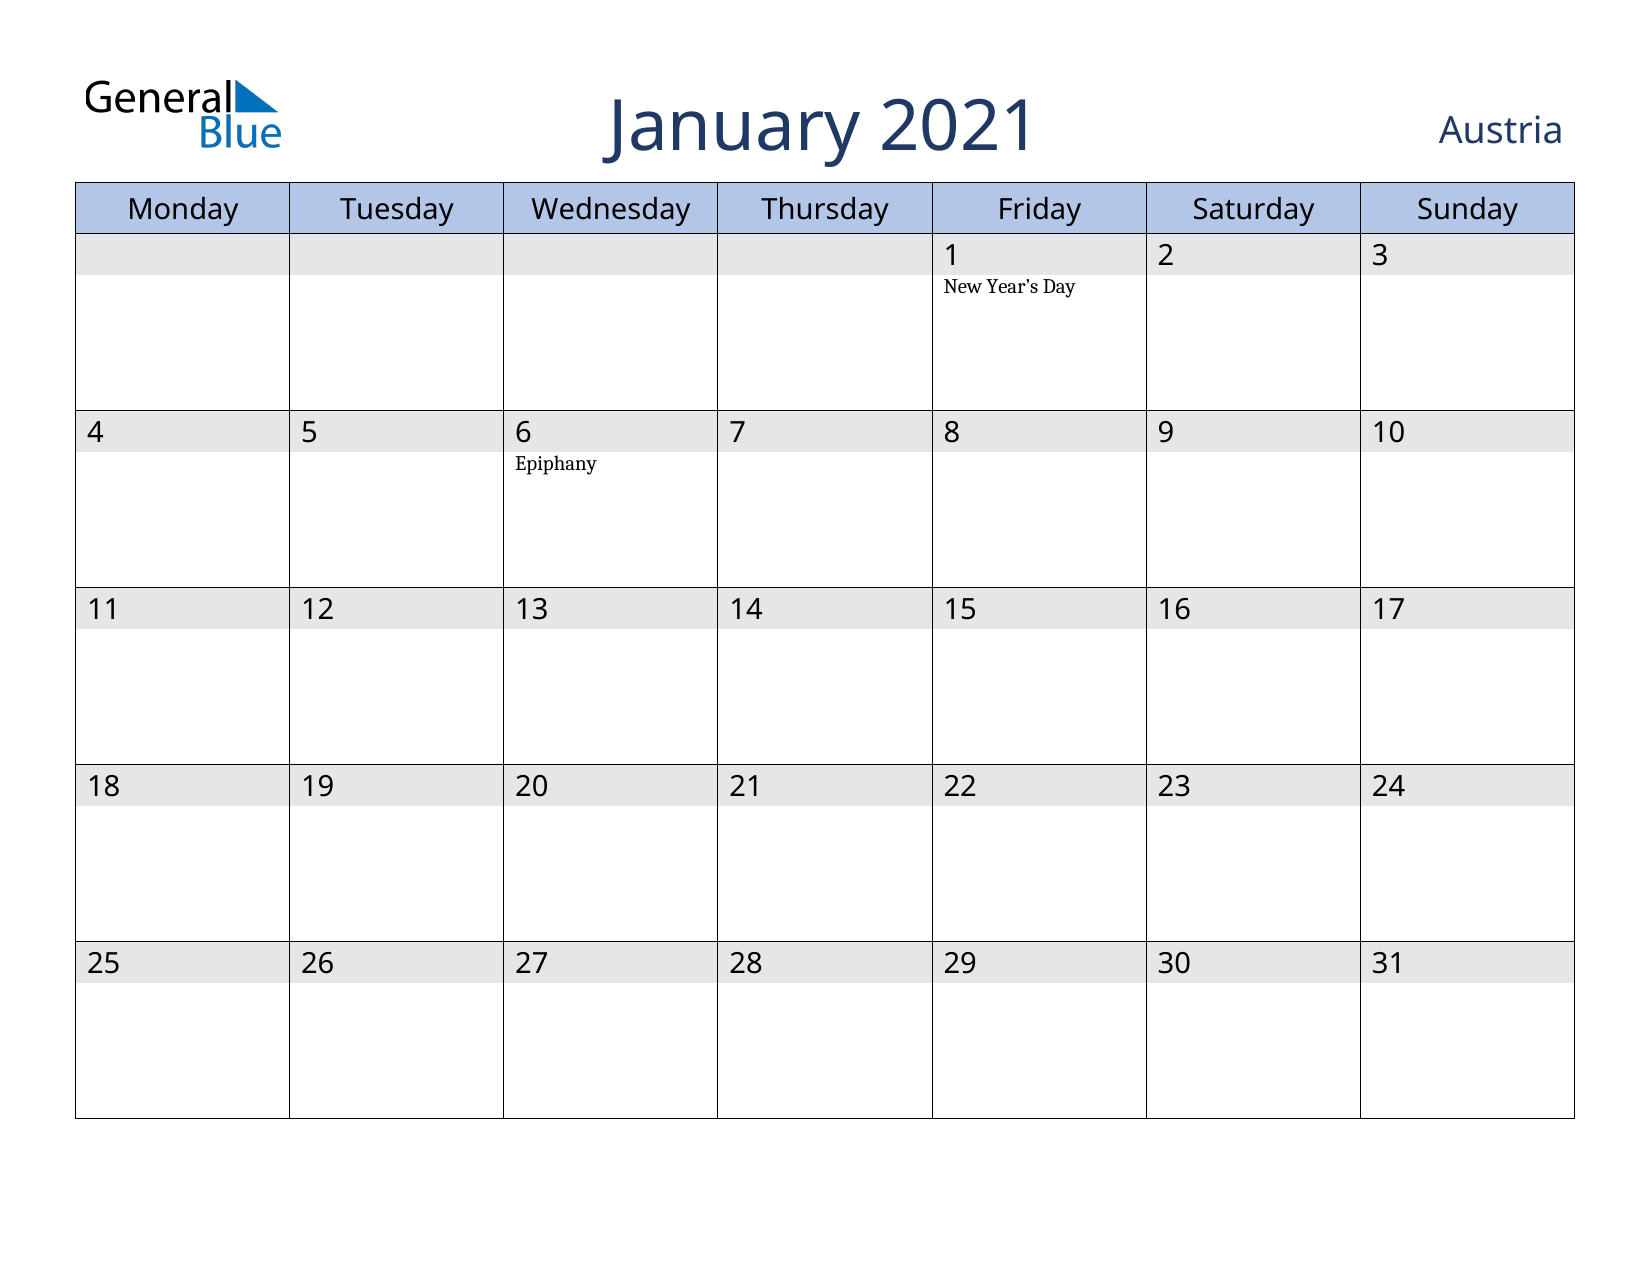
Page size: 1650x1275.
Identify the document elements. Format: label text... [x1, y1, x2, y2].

table_cell 20 [504, 765, 717, 806]
table_cell 10 [1361, 411, 1574, 452]
table_cell 9 [1147, 411, 1360, 452]
table_cell [76, 234, 289, 275]
table_cell [290, 983, 503, 1118]
table_cell 24 [1361, 765, 1574, 806]
table_cell 14 [718, 588, 932, 629]
table_cell [504, 629, 717, 764]
table_cell 13 [504, 588, 717, 629]
table_cell [1147, 983, 1360, 1118]
table_cell 30 [1147, 942, 1360, 983]
table_cell Tuesday [290, 183, 503, 233]
table_cell [1361, 452, 1574, 587]
table_cell [718, 806, 932, 941]
table_cell 11 [76, 588, 289, 629]
table_cell [1147, 452, 1360, 587]
table_cell [290, 234, 503, 275]
table_cell 19 [290, 765, 503, 806]
table_cell [1361, 806, 1574, 941]
table_cell [1361, 983, 1574, 1118]
table_cell [504, 806, 717, 941]
picture [86, 80, 281, 148]
table_header Austria [1146, 75, 1574, 182]
table_cell 12 [290, 588, 503, 629]
table_cell New Year’s Day [933, 275, 1146, 410]
table_cell Sunday [1361, 183, 1574, 233]
table_cell 15 [933, 588, 1146, 629]
table_cell 22 [933, 765, 1146, 806]
table_cell [1147, 629, 1360, 764]
table_cell [933, 629, 1146, 764]
table_cell [718, 452, 932, 587]
table_cell [504, 234, 717, 275]
table_cell [718, 234, 932, 275]
table_cell Friday [933, 183, 1146, 233]
table_cell 4 [76, 411, 289, 452]
table_cell [76, 806, 289, 941]
table_cell 5 [290, 411, 503, 452]
table_cell [933, 452, 1146, 587]
table_cell 25 [76, 942, 289, 983]
table_cell [718, 983, 932, 1118]
table_cell 17 [1361, 588, 1574, 629]
table_cell [76, 629, 289, 764]
table_cell [76, 275, 289, 410]
table_cell [504, 983, 717, 1118]
table_cell 3 [1361, 234, 1574, 275]
table_cell 26 [290, 942, 503, 983]
table_cell [290, 275, 503, 410]
table_cell [933, 983, 1146, 1118]
table_cell [504, 275, 717, 410]
table_cell [718, 275, 932, 410]
table_cell [933, 806, 1146, 941]
table_cell 2 [1147, 234, 1360, 275]
table_cell Epiphany [504, 452, 717, 587]
table_cell [290, 806, 503, 941]
table_cell Thursday [718, 183, 932, 233]
table_cell [1361, 629, 1574, 764]
table_cell 27 [504, 942, 717, 983]
table_cell [290, 452, 503, 587]
table_cell 31 [1361, 942, 1574, 983]
table_cell Saturday [1147, 183, 1360, 233]
table_cell [76, 983, 289, 1118]
table_cell Monday [76, 183, 289, 233]
table_cell 8 [933, 411, 1146, 452]
table_cell [1361, 275, 1574, 410]
table_cell 7 [718, 411, 932, 452]
table_cell 28 [718, 942, 932, 983]
table_cell [718, 629, 932, 764]
table_cell 16 [1147, 588, 1360, 629]
table_cell [290, 629, 503, 764]
table_header January 2021 [504, 75, 1146, 182]
table_cell [76, 452, 289, 587]
table_cell 6 [504, 411, 717, 452]
table_cell 18 [76, 765, 289, 806]
table_cell 23 [1147, 765, 1360, 806]
table_cell Wednesday [504, 183, 717, 233]
table_cell 1 [933, 234, 1146, 275]
table_cell 29 [933, 942, 1146, 983]
table_header [76, 75, 503, 182]
table_cell [1147, 275, 1360, 410]
table_cell 21 [718, 765, 932, 806]
table_cell [1147, 806, 1360, 941]
